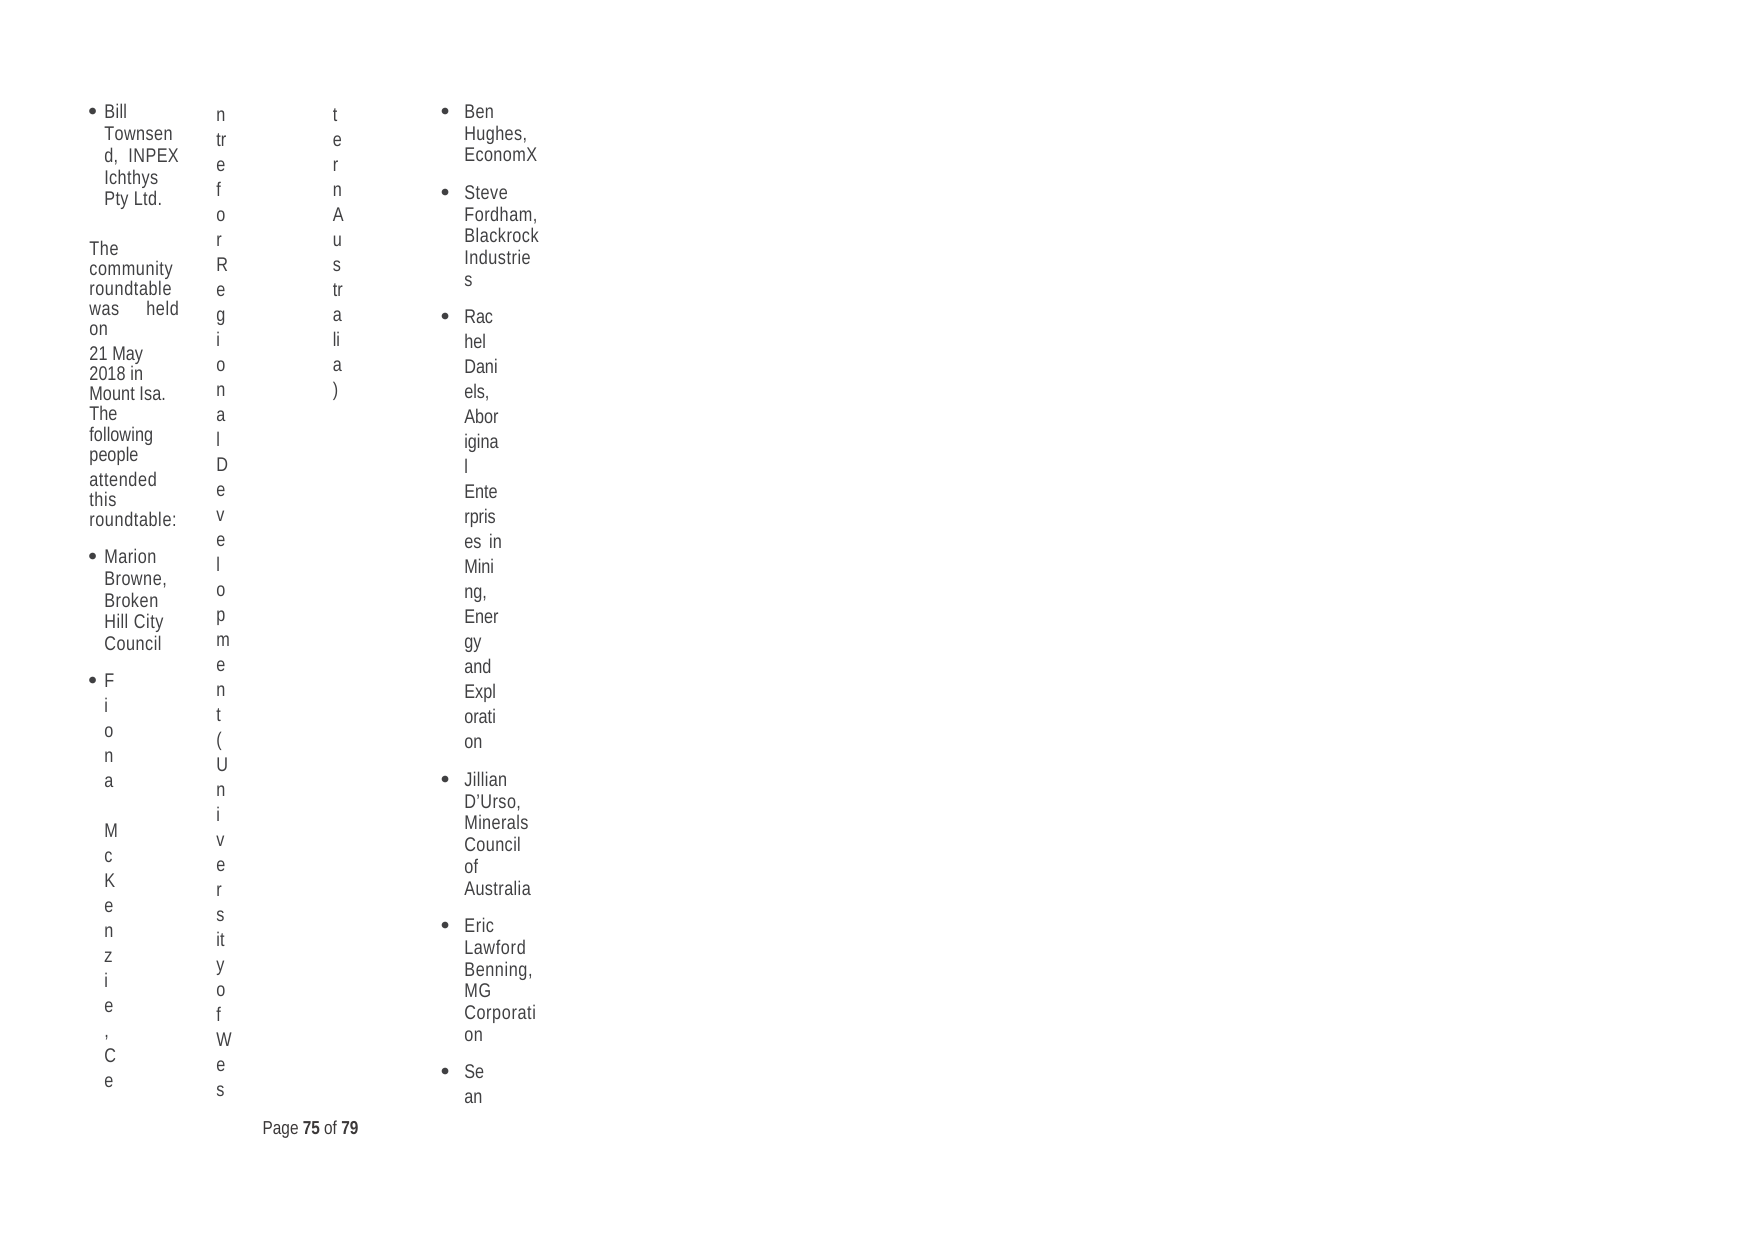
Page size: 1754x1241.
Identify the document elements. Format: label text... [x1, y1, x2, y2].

text The community roundtable was held on [89, 239, 179, 339]
text attended this roundtable: [89, 470, 179, 530]
list Marion Browne, Broken Hill City Council [89, 546, 179, 655]
list Jillian D’Urso, Minerals Council of Australia [442, 769, 539, 899]
list Fiona McKenzie, Centre for Regional Development (University of Western Australia) [89, 667, 111, 1092]
list Rachel Daniels, Aboriginal Enterprises in Mining, Energy and Exploration [442, 303, 501, 753]
list Steve Fordham, Blackrock Industries [442, 182, 539, 291]
text 21 May 2018 in Mount Isa. The following people [89, 344, 179, 465]
list Ben Hughes, EconomX [442, 101, 539, 166]
list Eric Lawford Benning, MG Corporation [442, 915, 539, 1046]
list Bill Townsend, INPEX Ichthys Pty Ltd. [89, 101, 179, 210]
